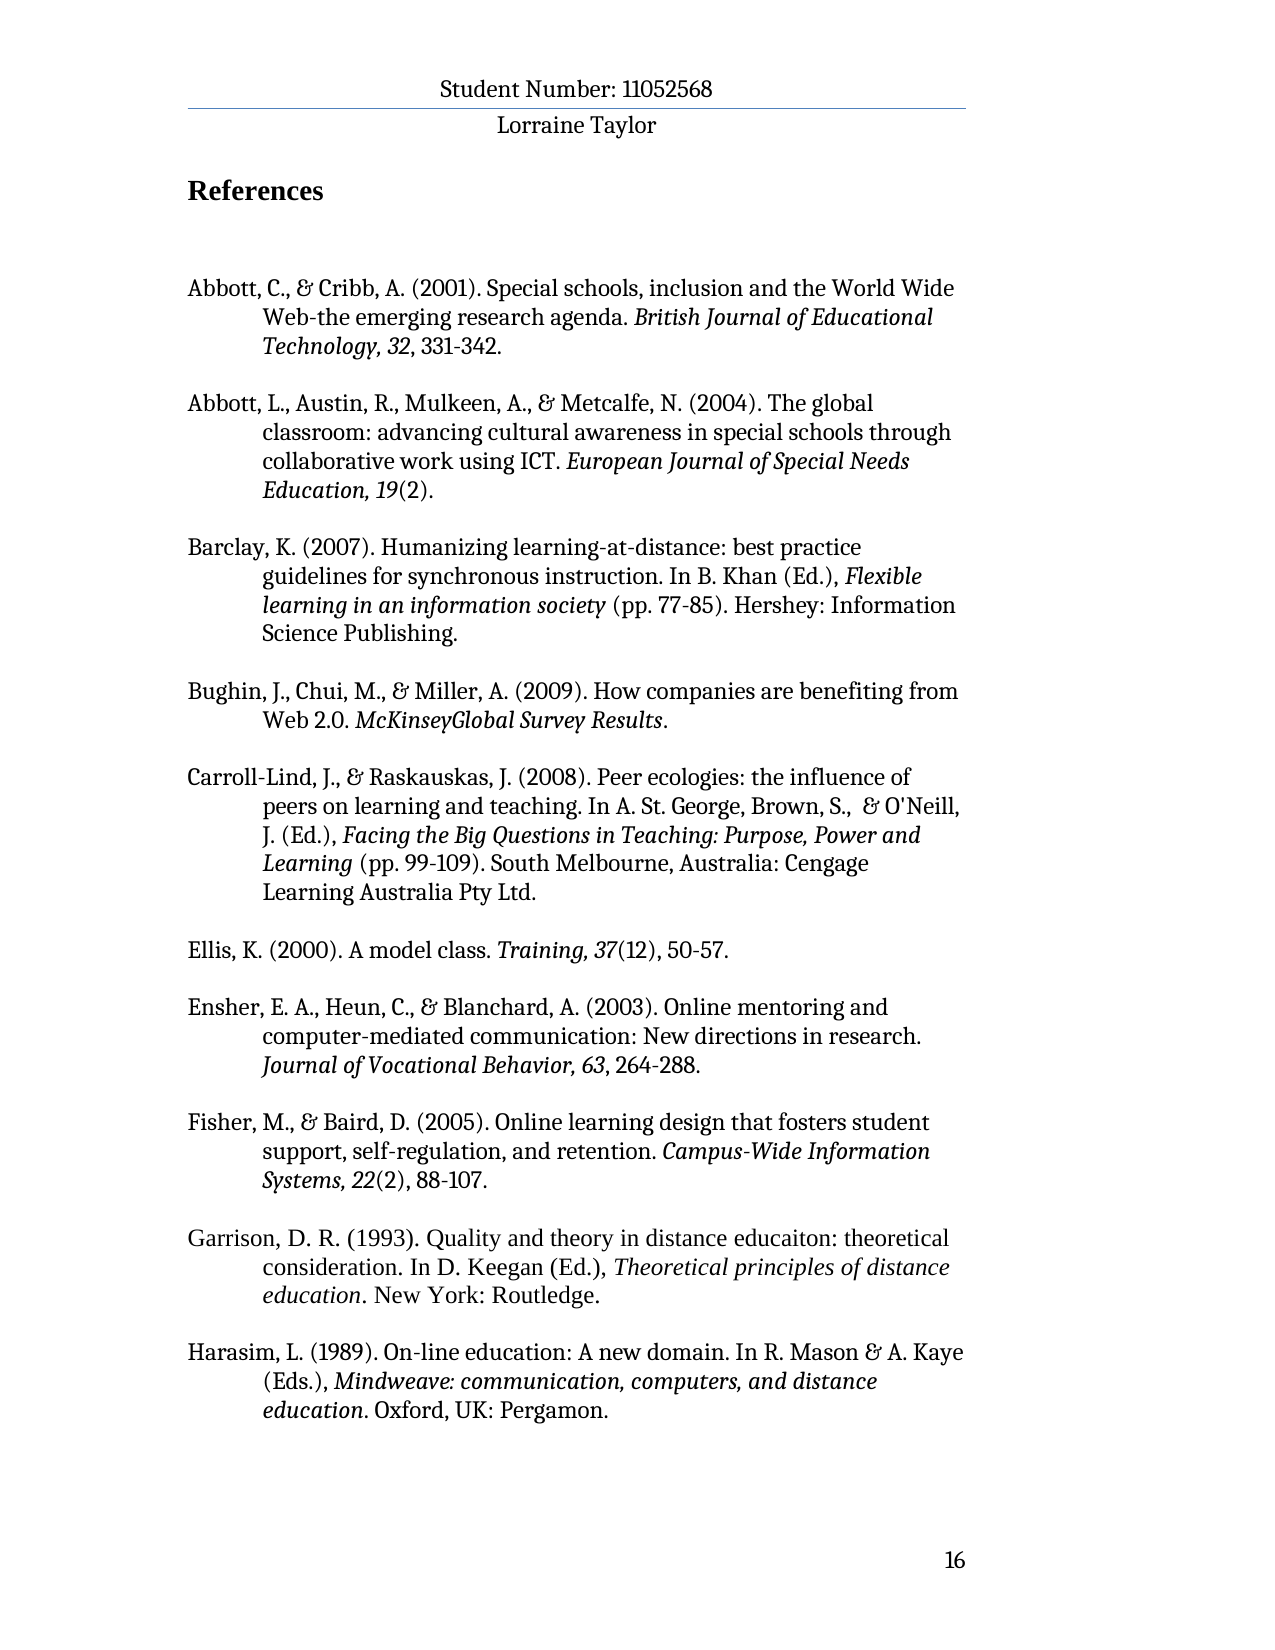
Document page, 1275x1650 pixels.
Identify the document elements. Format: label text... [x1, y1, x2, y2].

text Bughin, J., Chui, M., & Miller, A. (2009). How companies are benefiting from Web 2.0. McKinseyGlobal Survey Results. [187, 677, 966, 734]
text Ensher, E. A., Heun, C., & Blanchard, A. (2003). Online mentoring and computer-mediated communication: New directions in research. Journal of Vocational Behavior, 63, 264-288. [187, 993, 966, 1079]
text Harasim, L. (1989). On-line education: A new domain. In R. Mason & A. Kaye (Eds.), Mindweave: communication, computers, and distance education. Oxford, UK: Pergamon. [187, 1338, 966, 1424]
text Garrison, D. R. (1993). Quality and theory in distance educaiton: theoretical consideration. In D. Keegan (Ed.), Theoretical principles of distance education. New York: Routledge. [187, 1223, 966, 1309]
text References [187, 173, 984, 206]
text Carroll-Lind, J., & Raskauskas, J. (2008). Peer ecologies: the influence of peers on learning and teaching. In A. St. George, Brown, S., & O'Neill, J. (Ed.), Facing the Big Questions in Teaching: Purpose, Power and Learning (pp. 99-109). South Melbourne, Australia: Cengage Learning Australia Pty Ltd. [187, 763, 966, 907]
text Ellis, K. (2000). A model class. Training, 37(12), 50-57. [187, 936, 966, 964]
text Abbott, L., Austin, R., Mulkeen, A., & Metcalfe, N. (2004). The global classroom: advancing cultural awareness in special schools through collaborative work using ICT. European Journal of Special Needs Education, 19(2). [187, 389, 966, 504]
text Fisher, M., & Baird, D. (2005). Online learning design that fosters student support, self-regulation, and retention. Campus-Wide Information Systems, 22(2), 88-107. [187, 1108, 966, 1194]
text Barclay, K. (2007). Humanizing learning-at-distance: best practice guidelines for synchronous instruction. In B. Khan (Ed.), Flexible learning in an information society (pp. 77-85). Hershey: Information Science Publishing. [187, 533, 966, 648]
text Abbott, C., & Cribb, A. (2001). Special schools, inclusion and the World Wide Web-the emerging research agenda. British Journal of Educational Technology, 32, 331-342. [187, 273, 966, 361]
